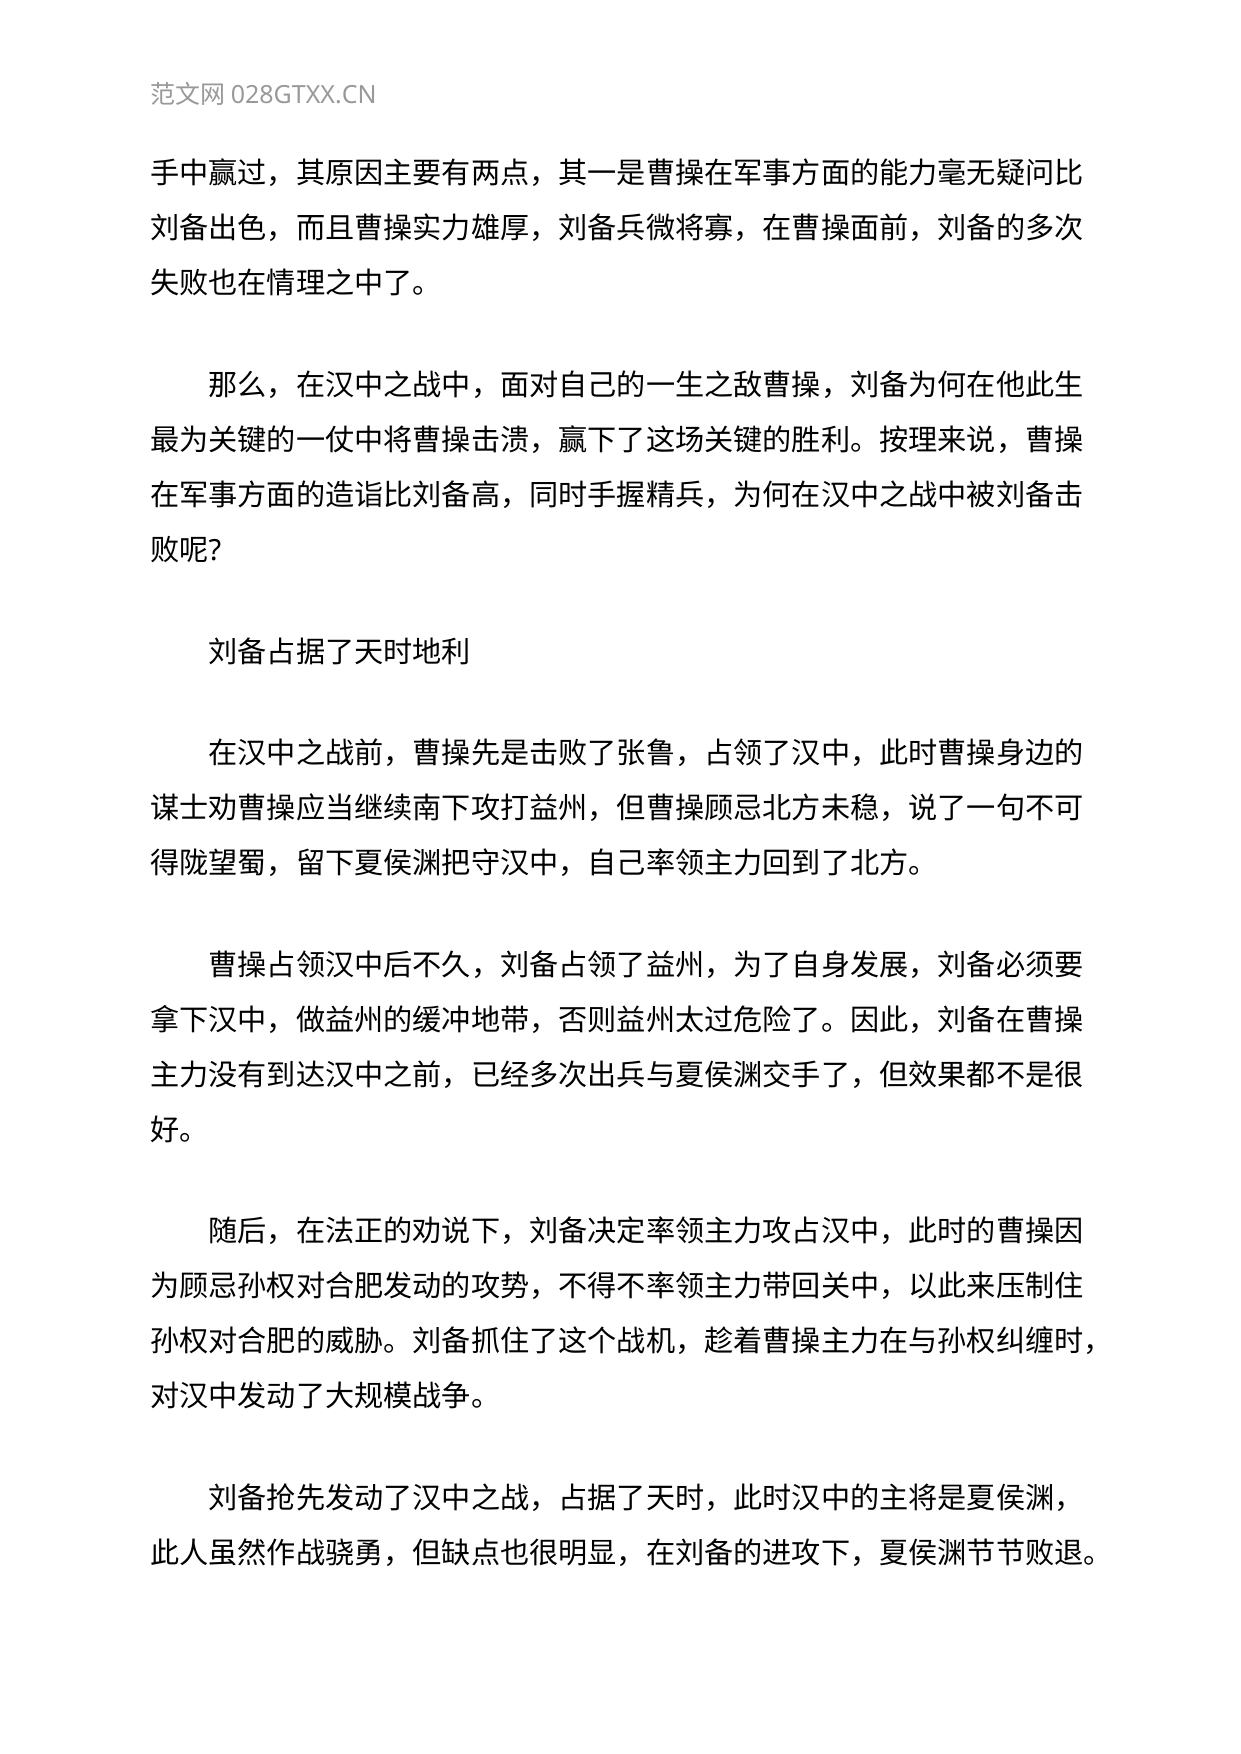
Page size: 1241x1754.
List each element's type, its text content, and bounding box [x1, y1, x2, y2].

text 刘备占据了天时地利 [150, 628, 1090, 671]
text 曹操占领汉中后不久，刘备占领了益州，为了自身发展，刘备必须要拿下汉中，做益州的缓冲地带，否则益州太过危险了。因此，刘备在曹操主力没有到达汉中之前，已经多次出兵与夏侯渊交手了，但效果都不是很好。 [150, 942, 1090, 1148]
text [150, 1474, 1090, 1572]
text 随后，在法正的劝说下，刘备决定率领主力攻占汉中，此时的曹操因为顾忌孙权对合肥发动的攻势，不得不率领主力带回关中，以此来压制住孙权对合肥的威胁。刘备抓住了这个战机，趁着曹操主力在与孙权纠缠时，对汉中发动了大规模战争。 [150, 1208, 1090, 1415]
text 那么，在汉中之战中，面对自己的一生之敌曹操，刘备为何在他此生最为关键的一仗中将曹操击溃，赢下了这场关键的胜利。按理来说，曹操在军事方面的造诣比刘备高，同时手握精兵，为何在汉中之战中被刘备击败呢? [150, 362, 1090, 569]
text 在汉中之战前，曹操先是击败了张鲁，占领了汉中，此时曹操身边的谋士劝曹操应当继续南下攻打益州，但曹操顾忌北方未稳，说了一句不可得陇望蜀，留下夏侯渊把守汉中，自己率领主力回到了北方。 [150, 730, 1090, 882]
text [150, 150, 1090, 302]
